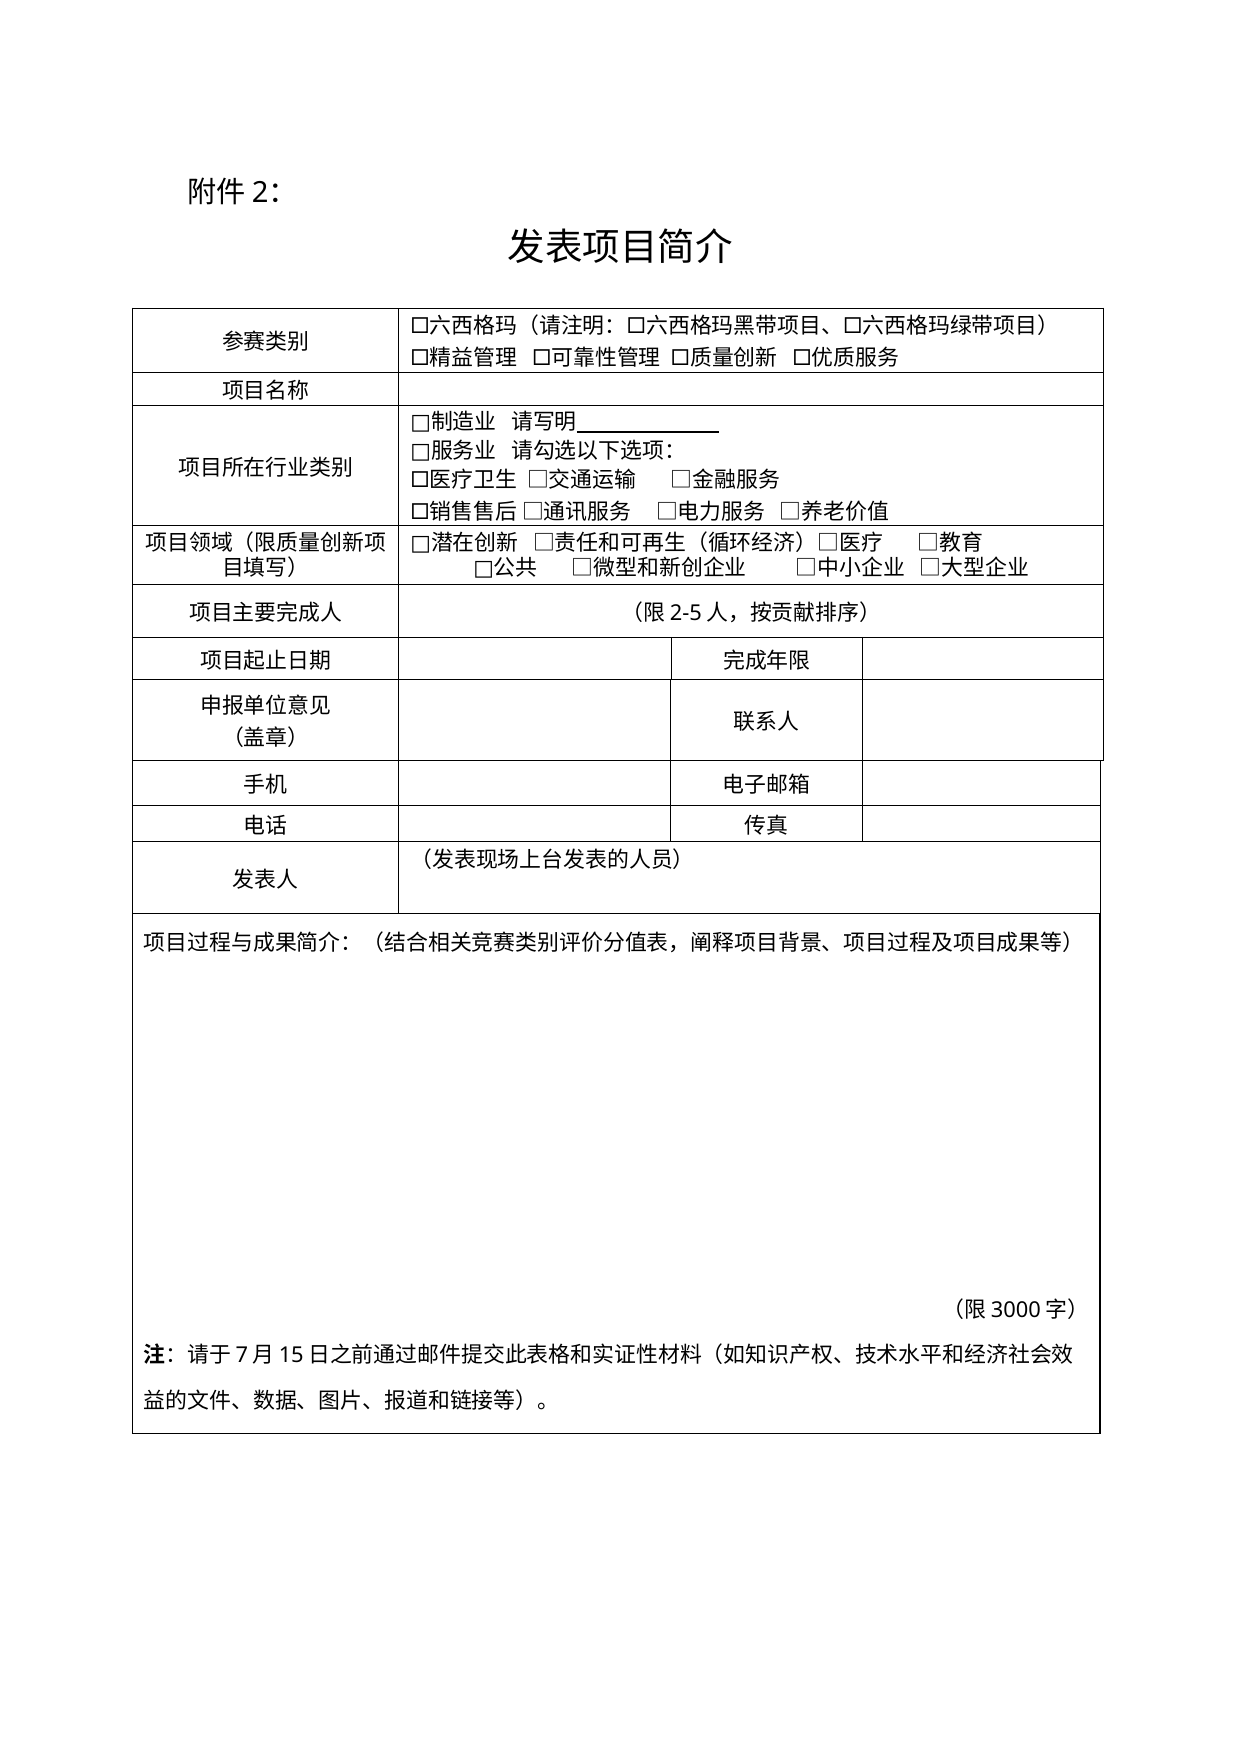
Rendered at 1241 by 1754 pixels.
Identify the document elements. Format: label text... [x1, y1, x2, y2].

table_cell [399, 806, 670, 841]
table_cell 完成年限 [672, 638, 862, 679]
table_cell 申报单位意见 （盖章） [133, 680, 398, 760]
table_cell □潜在创新 □责任和可再生（循环经济）□医疗 □教育 □公共 □微型和新创企业 □中小企业 □大型企业 [399, 526, 1103, 584]
text 发表项目简介 [187, 212, 1053, 277]
table_cell （发表现场上台发表的人员） [399, 842, 1100, 913]
table_cell 项目起止日期 [133, 638, 398, 679]
table_cell [399, 761, 670, 805]
table_cell [399, 373, 1103, 405]
table_cell □制造业 请写明 □服务业 请勾选以下选项： 医疗卫生 □交通运输 □金融服务 销售售后 □通讯服务 □电力服务 □养老价值 [399, 406, 1103, 525]
table_cell [863, 638, 1103, 679]
table_cell 手机 [133, 761, 398, 805]
table_cell 项目主要完成人 [133, 585, 398, 637]
table_cell [399, 638, 671, 679]
table_cell 项目名称 [133, 373, 398, 405]
table_header 六西格玛（请注明：六西格玛黑带项目、六西格玛绿带项目） 精益管理 可靠性管理 质量创新 优质服务 [399, 309, 1103, 372]
table_cell 传真 [671, 806, 862, 841]
table_cell [863, 806, 1100, 841]
table_cell [399, 680, 670, 760]
table_cell 项目领域（限质量创新项目填写） [133, 526, 398, 584]
table_cell 电话 [133, 806, 398, 841]
table_header 参赛类别 [133, 309, 398, 372]
text 附件2： [187, 162, 1053, 212]
table_cell 电子邮箱 [671, 761, 862, 805]
table_cell 联系人 [671, 680, 862, 760]
table_cell 项目过程与成果简介：（结合相关竞赛类别评价分值表，阐释项目背景、项目过程及项目成果等） （限3000字） 注：请于7月15日之前通过邮件提交此表格和实证性材料（如知识产权、技术水平和经济社会效益的文件、数据、图片、报道和链接等）。 [133, 914, 1099, 1433]
table_cell 发表人 [133, 842, 398, 913]
table_cell [863, 680, 1103, 760]
table_cell 项目所在行业类别 [133, 406, 398, 525]
table_cell [863, 761, 1100, 805]
table_cell （限2-5人，按贡献排序） [399, 585, 1103, 637]
